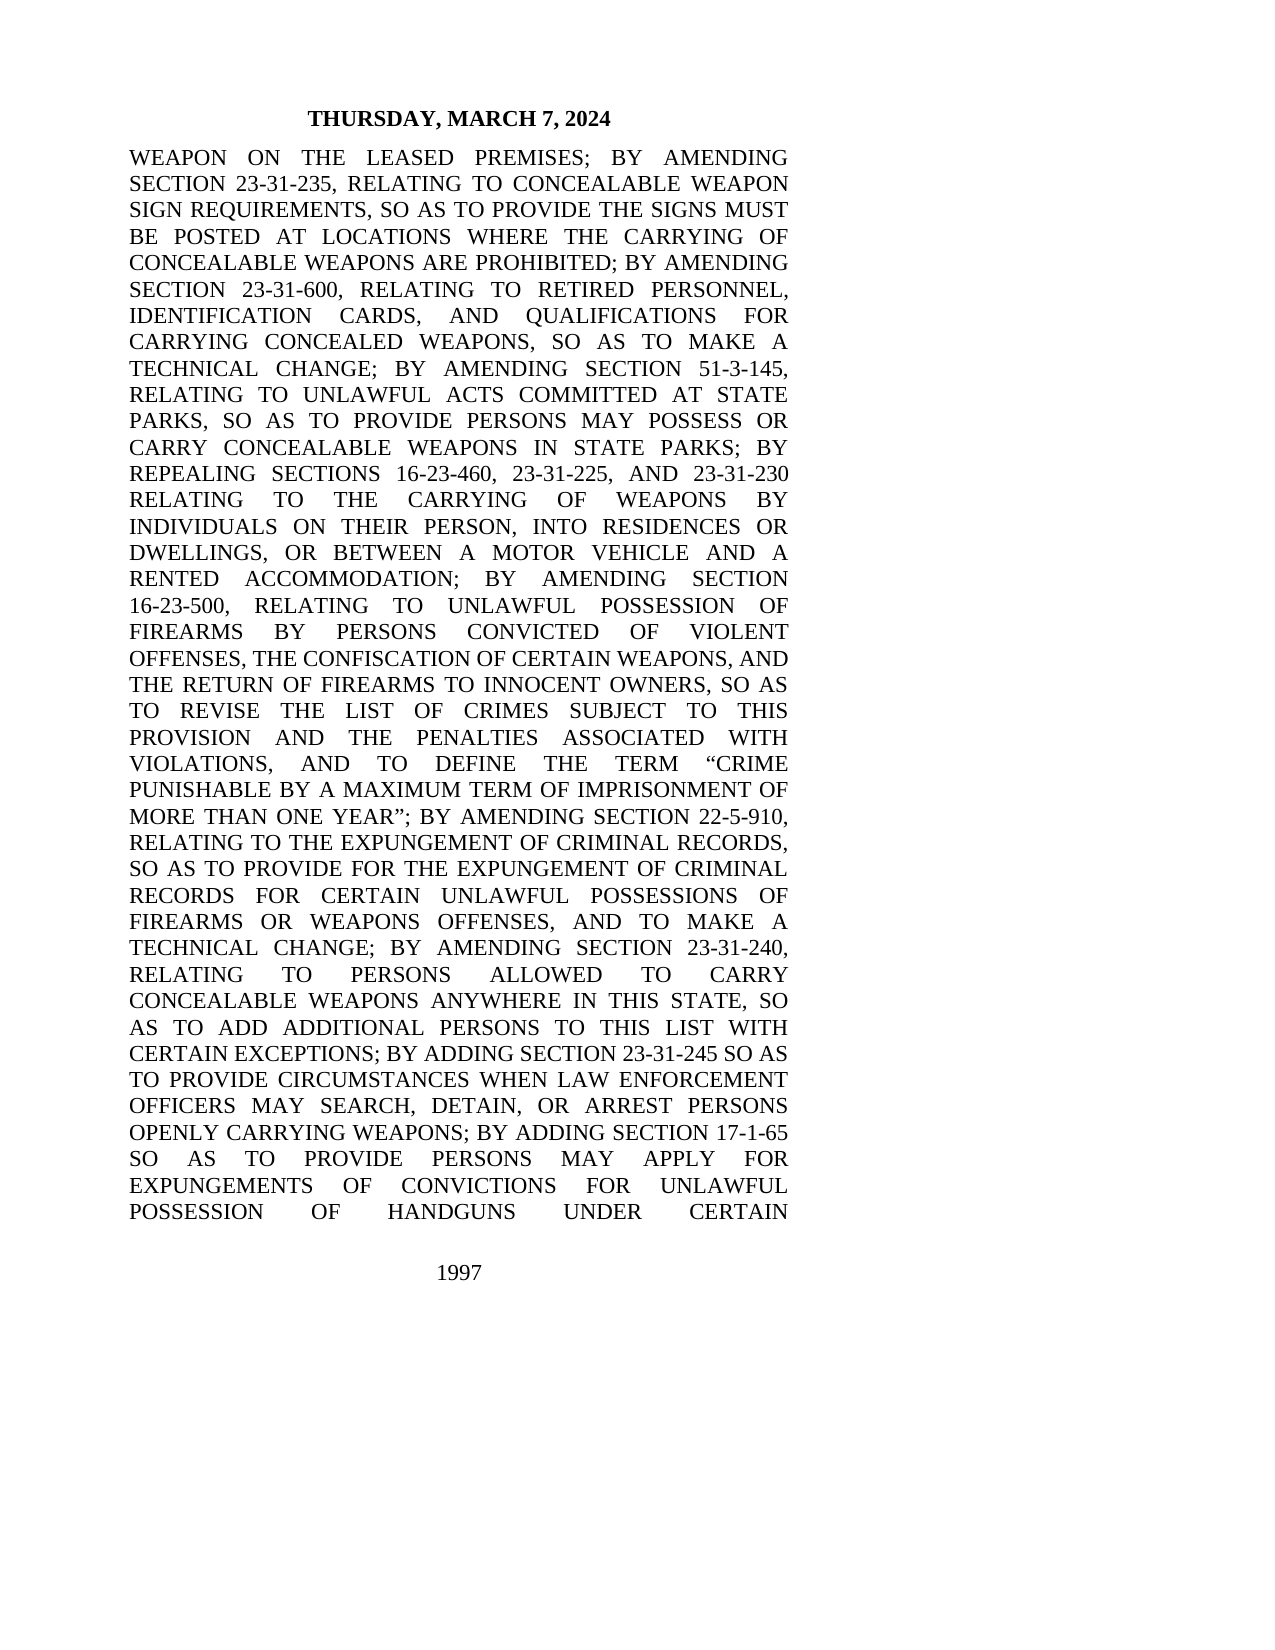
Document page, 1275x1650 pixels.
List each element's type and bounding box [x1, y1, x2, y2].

text [129, 144, 789, 1224]
